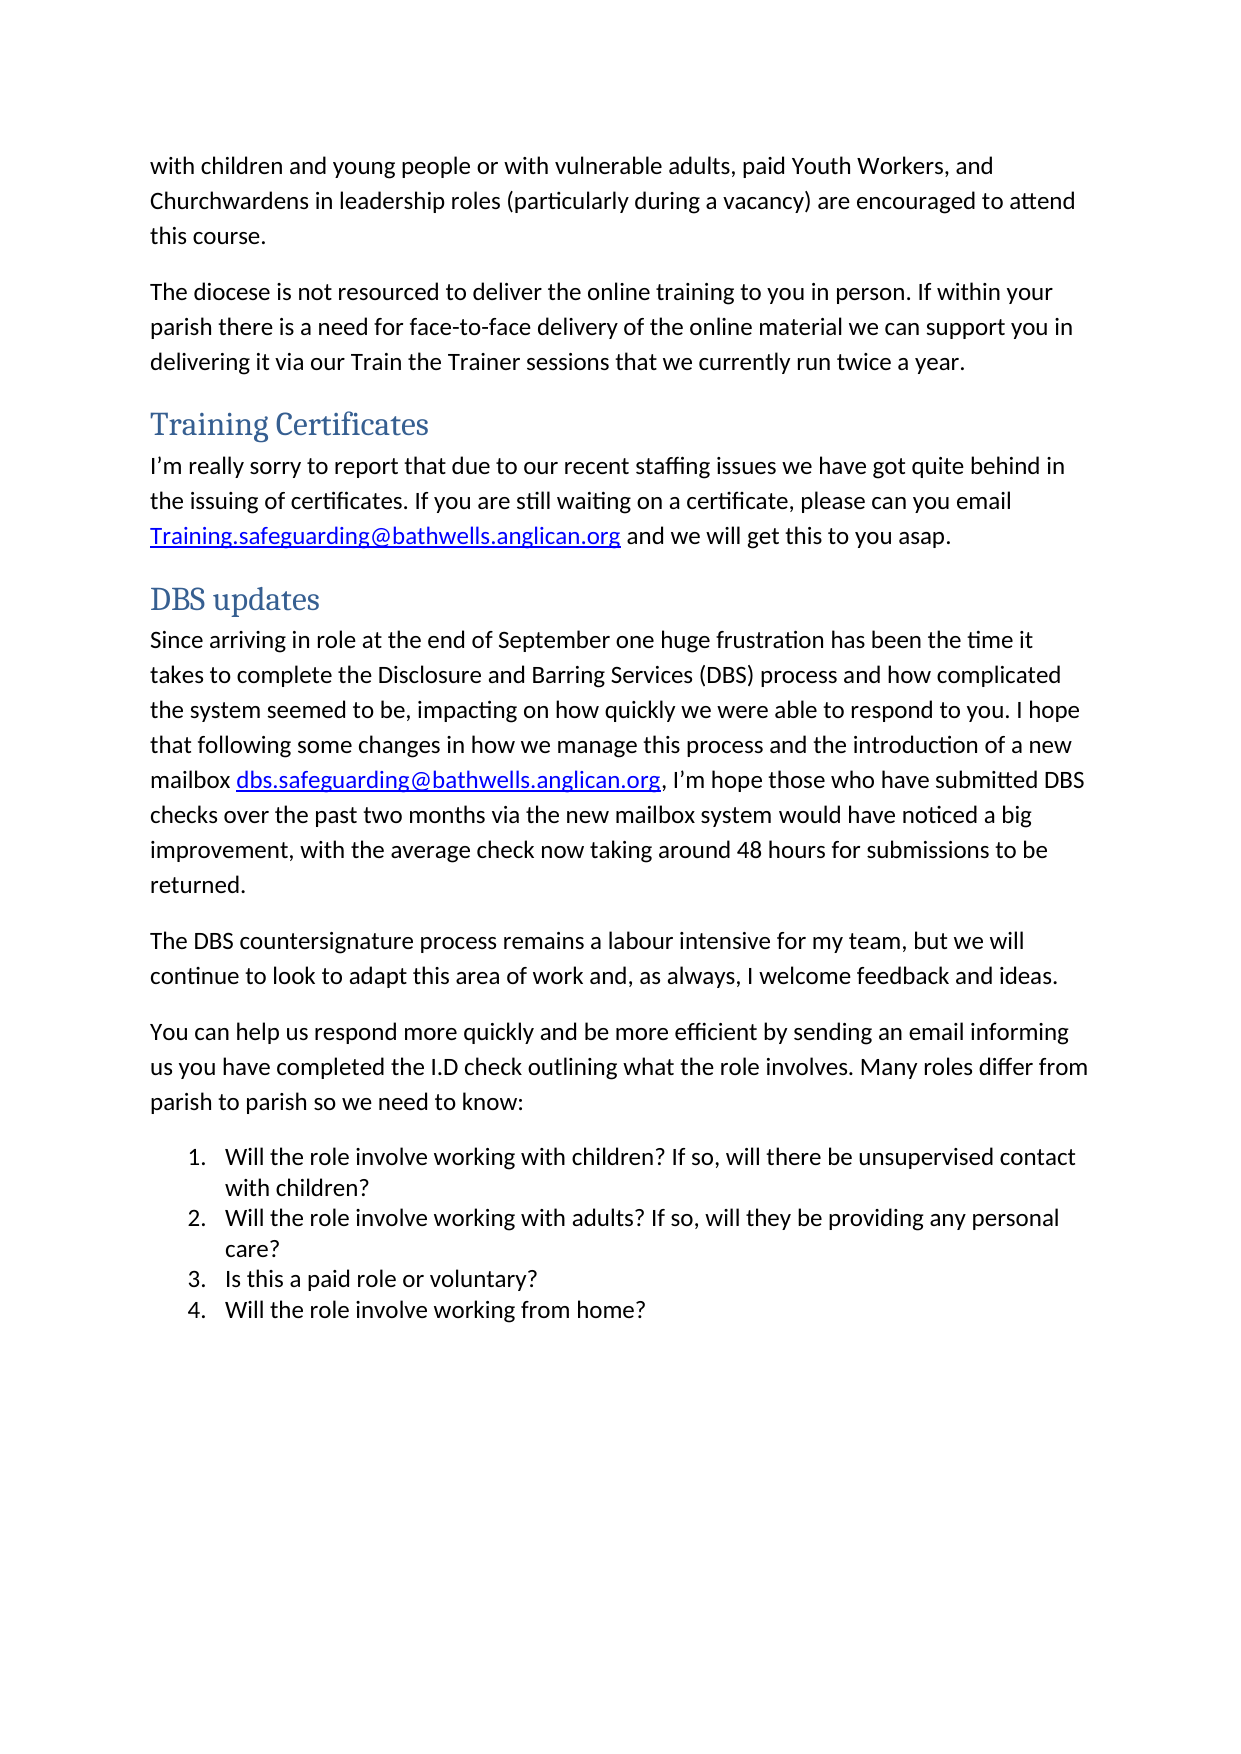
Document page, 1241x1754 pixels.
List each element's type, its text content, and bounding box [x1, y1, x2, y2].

list Is this a paid role or voluntary? [187, 1263, 1090, 1294]
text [150, 150, 1090, 251]
text The diocese is not resourced to deliver the online training to you in person. If within your parish there is a need for face-to-face delivery of the online material we can support you in delivering it via our Train the Trainer sessions that we currently run twice a year. [150, 276, 1090, 376]
text You can help us respond more quickly and be more efficient by sending an email informing us you have completed the I.D check outlining what the role involves. Many roles differ from parish to parish so we need to know: [150, 1016, 1090, 1116]
subtitle DBS updates [150, 580, 1090, 618]
list Will the role involve working from home? [187, 1294, 1090, 1324]
text The DBS countersignature process remains a labour intensive for my team, but we will continue to look to adapt this area of work and, as always, I welcome feedback and ideas. [150, 925, 1090, 990]
list Will the role involve working with children? If so, will there be unsupervised contact with children? [187, 1141, 1090, 1202]
subtitle Training Certificates [150, 406, 1090, 444]
list Will the role involve working with adults? If so, will they be providing any personal care? [187, 1202, 1090, 1263]
text Since arriving in role at the end of September one huge frustration has been the time it takes to complete the Disclosure and Barring Services (DBS) process and how complicated the system seemed to be, impacting on how quickly we were able to respond to you. I hope that following some changes in how we manage this process and the introduction of a new mailbox dbs.safeguarding@bathwells.anglican.org, I’m hope those who have submitted DBS checks over the past two months via the new mailbox system would have noticed a big improvement, with the average check now taking around 48 hours for submissions to be returned. [150, 624, 1090, 899]
text I’m really sorry to report that due to our recent staffing issues we have got quite behind in the issuing of certificates. If you are still waiting on a certificate, please can you email Training.safeguarding@bathwells.anglican.org and we will get this to you asap. [150, 450, 1090, 550]
